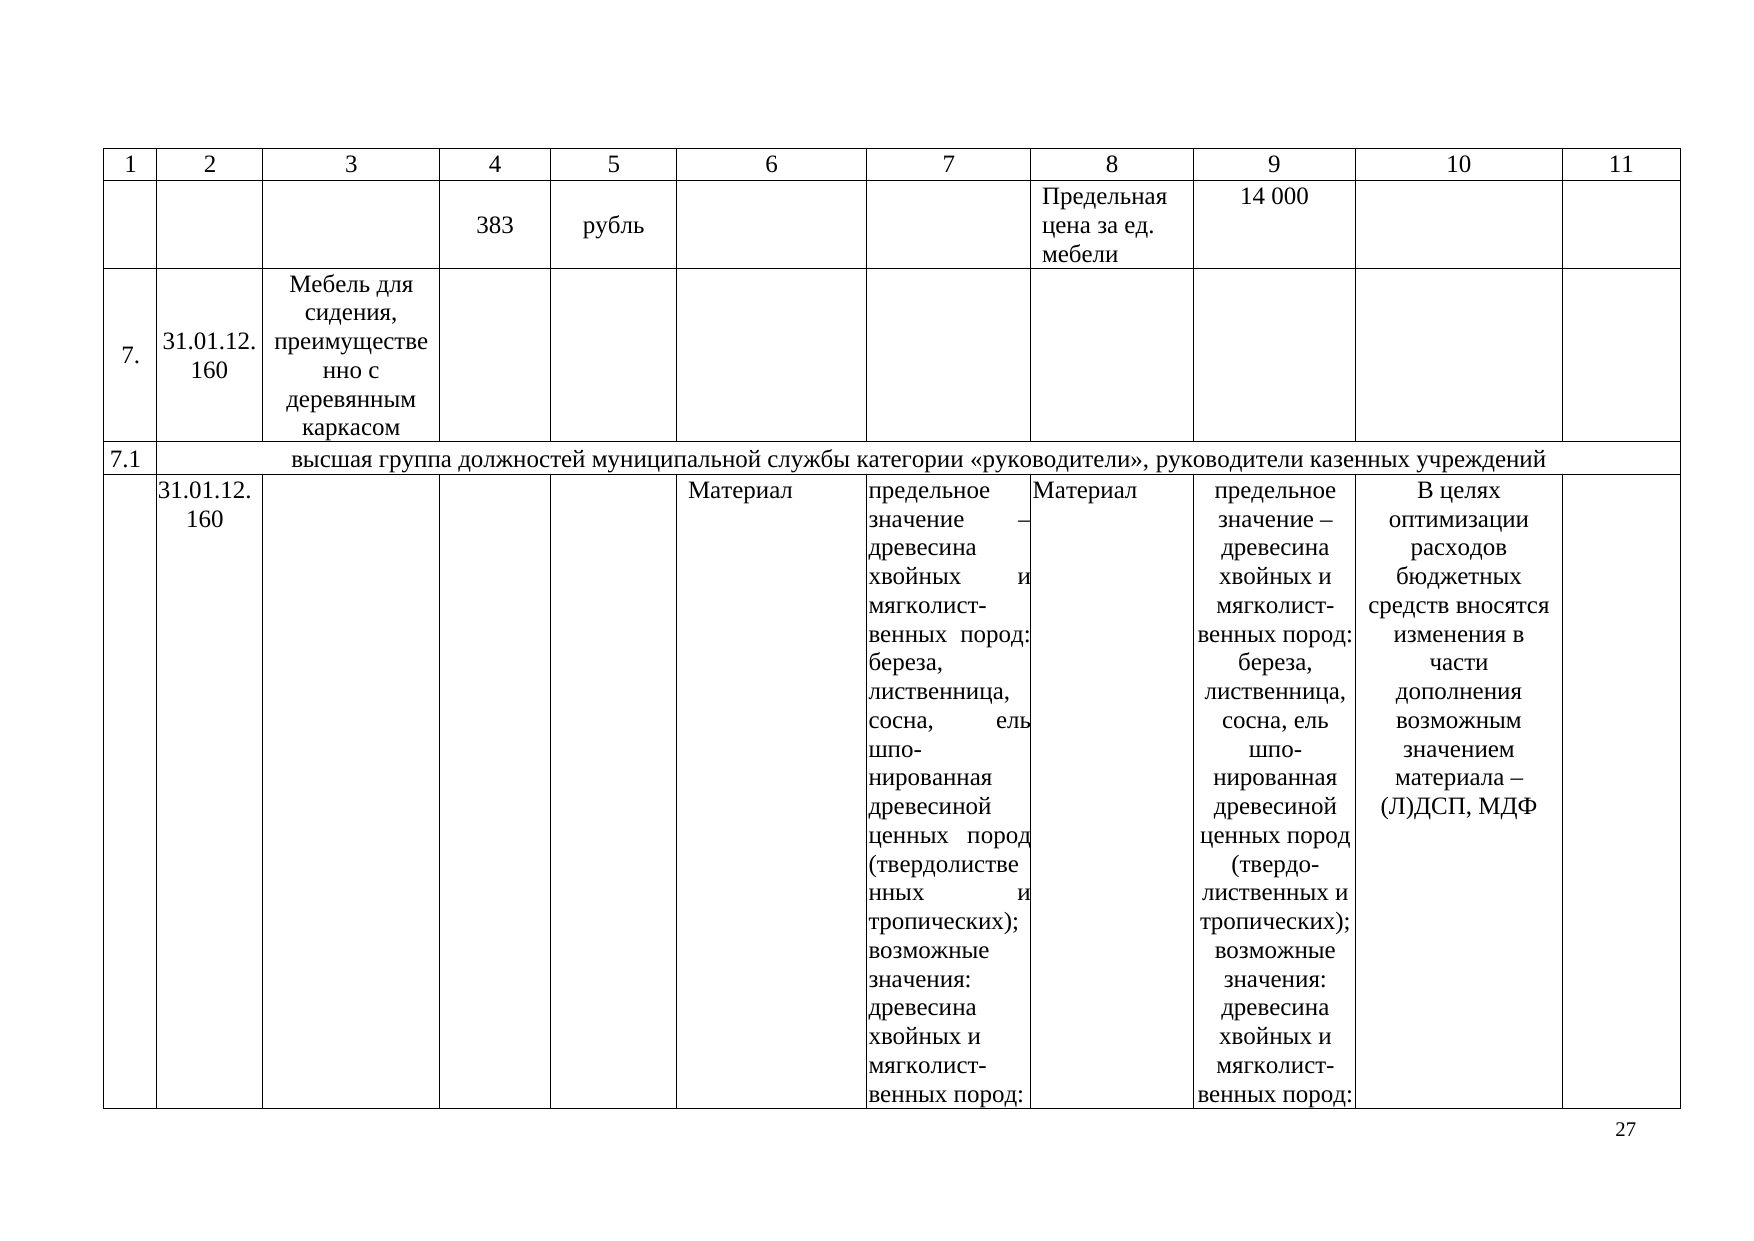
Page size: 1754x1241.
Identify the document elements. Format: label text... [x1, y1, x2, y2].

table_header 9 [1194, 149, 1355, 180]
table_cell [104, 475, 156, 1107]
table_cell 31.01.12.160 [157, 475, 262, 1107]
table_cell 383 [440, 181, 550, 268]
table_header 1 [104, 149, 156, 180]
table_cell 14 000 [1194, 181, 1355, 268]
table_cell рубль [551, 181, 676, 268]
table_header 7 [867, 149, 1030, 180]
table_header 6 [677, 149, 866, 180]
table_cell [867, 181, 1030, 268]
table_header 4 [440, 149, 550, 180]
table_cell [440, 475, 550, 1107]
table_cell [1031, 269, 1193, 441]
table_header 11 [1563, 149, 1680, 180]
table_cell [867, 475, 1030, 1107]
table_cell [104, 181, 156, 268]
table_cell Материал [1031, 475, 1193, 1107]
table_cell [1356, 269, 1562, 441]
table_cell [1356, 181, 1562, 268]
table_cell Предельная цена за ед. мебели [1031, 181, 1193, 268]
table_cell высшая группа должностей муниципальной службы категории «руководители», руководители казенных учреждений [157, 442, 1680, 474]
table_cell [157, 181, 262, 268]
table_cell [263, 181, 439, 268]
table_cell [551, 269, 676, 441]
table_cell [1356, 475, 1562, 1107]
table_cell [1563, 181, 1680, 268]
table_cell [1194, 475, 1355, 1107]
table_header 2 [157, 149, 262, 180]
table_header 8 [1031, 149, 1193, 180]
table_cell Материал [677, 475, 866, 1107]
table_header 10 [1356, 149, 1562, 180]
table_cell [677, 181, 866, 268]
table_cell [263, 475, 439, 1107]
table_cell 31.01.12.160 [157, 269, 262, 441]
table_cell [867, 269, 1030, 441]
table_cell Мебель для сидения, преимущественно с деревянным каркасом [263, 269, 439, 441]
table_cell [1194, 269, 1355, 441]
table_cell [677, 269, 866, 441]
table_cell [551, 475, 676, 1107]
table_cell 7. [104, 269, 156, 441]
table_cell [1563, 475, 1680, 1107]
table_cell [440, 269, 550, 441]
table_cell [1563, 269, 1680, 441]
table_header 5 [551, 149, 676, 180]
table_header 3 [263, 149, 439, 180]
table_cell 7.1 [104, 442, 156, 474]
